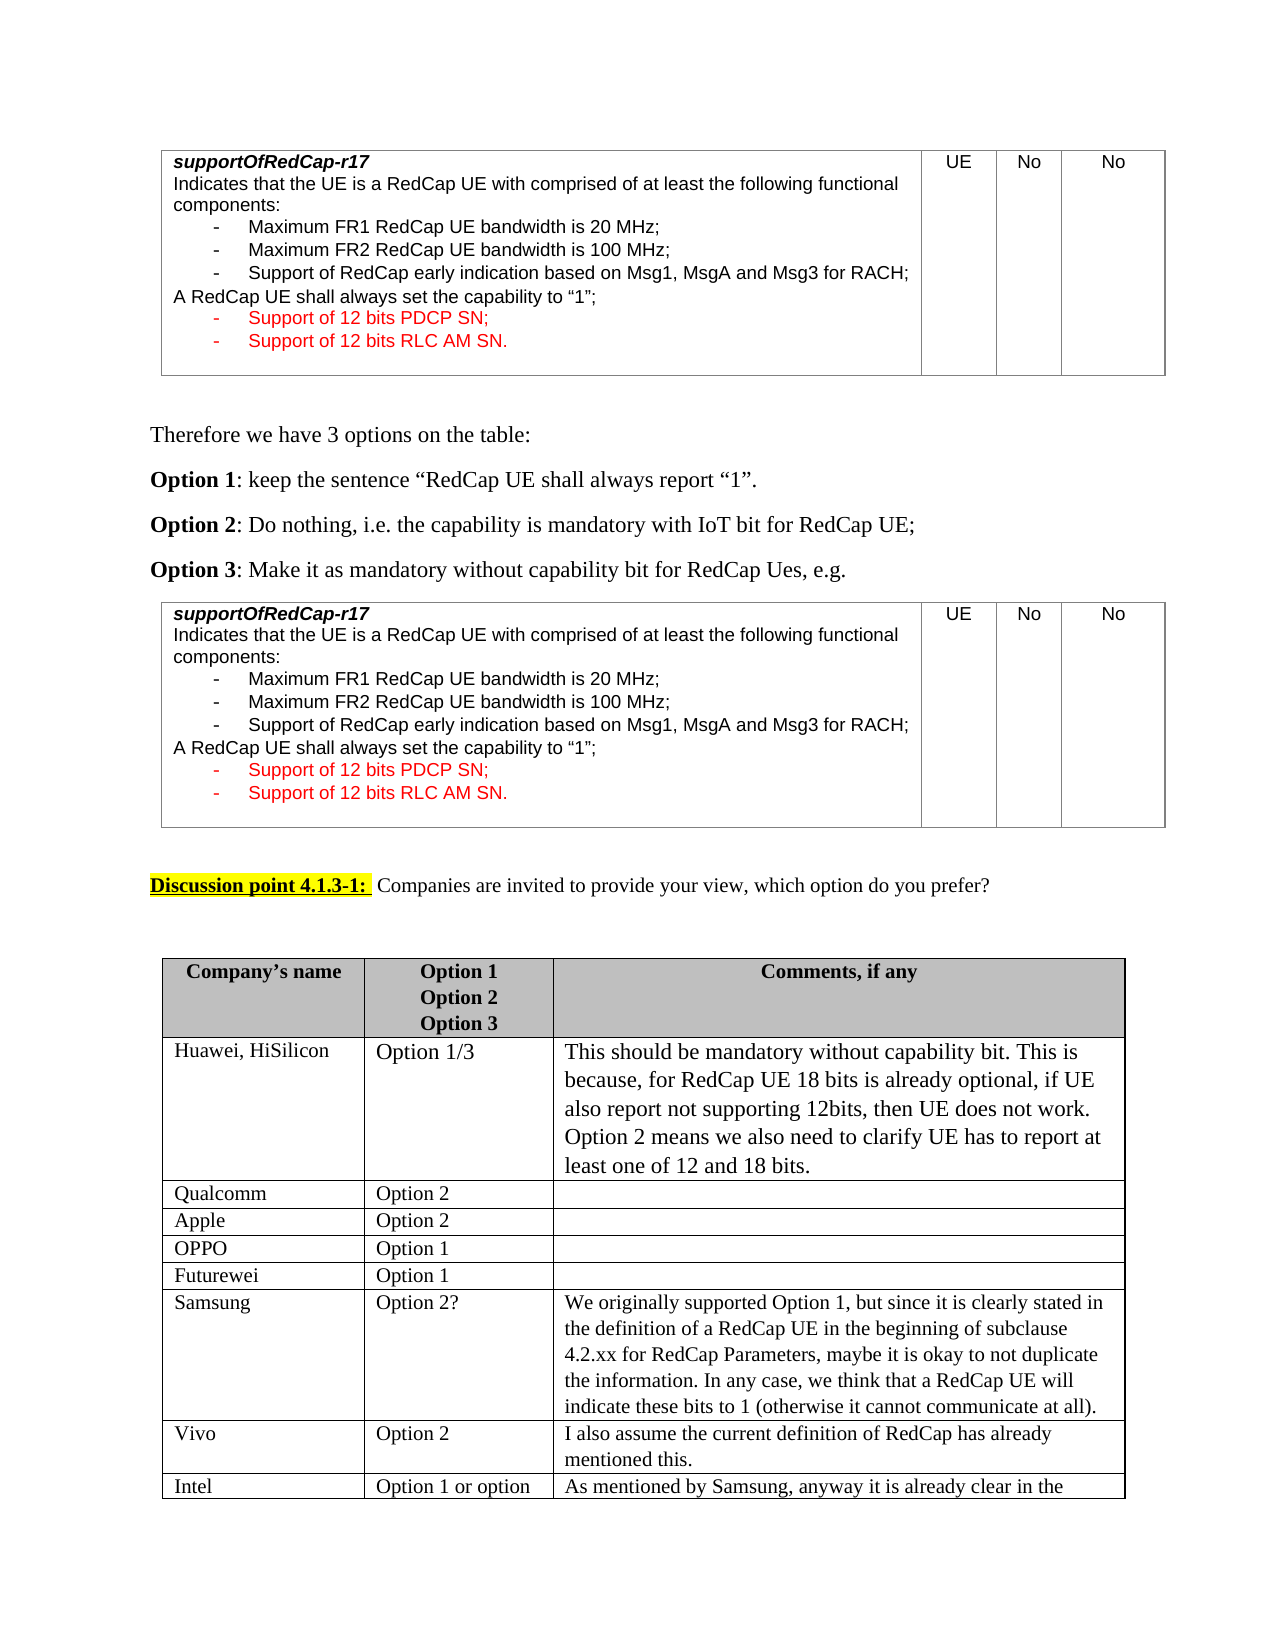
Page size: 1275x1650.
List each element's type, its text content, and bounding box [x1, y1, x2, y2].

table_cell Option 1 [365, 1263, 553, 1289]
table_cell Option 2 [365, 1209, 553, 1234]
table_cell [554, 1263, 1124, 1289]
table_cell Vivo [163, 1421, 364, 1473]
text Discussion point 4.1.3-1: Companies are invited to provide your view, which option do you prefer? [372, 873, 1125, 897]
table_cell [365, 1474, 553, 1498]
table_cell Option 2 [365, 1421, 553, 1473]
text Option 2: Do nothing, i.e. the capability is mandatory with IoT bit for RedCap UE; [150, 511, 1125, 538]
table_cell Option 2 [365, 1181, 553, 1207]
table_header Company’s name [163, 959, 364, 1037]
table_header No [997, 603, 1061, 827]
table_header Comments, if any [554, 959, 1124, 1037]
table_cell Option 1/3 [365, 1038, 553, 1180]
table_cell Samsung [163, 1290, 364, 1420]
table_cell [554, 1236, 1124, 1262]
table_cell Intel [163, 1474, 364, 1498]
table_cell Option 2? [365, 1290, 553, 1420]
table_cell This should be mandatory without capability bit. This is because, for RedCap UE 18 bits is already optional, if UE also report not supporting 12bits, then UE does not work. Option 2 means we also need to clarify UE has to report at least one of 12 and 18 bits. [554, 1038, 1124, 1180]
table_header UE [922, 603, 996, 827]
table_cell I also assume the current definition of RedCap has already mentioned this. [554, 1421, 1124, 1473]
table_header supportOfRedCap-r17 Indicates that the UE is a RedCap UE with comprised of at least the following functional components: Maximum FR1 RedCap UE bandwidth is 20 MHz; Maximum FR2 RedCap UE bandwidth is 100 MHz; Support of RedCap early indication based on Msg1, MsgA and Msg3 for RACH; A RedCap UE shall always set the capability to “1”; Support of 12 bits PDCP SN; Support of 12 bits RLC AM SN. [162, 603, 921, 827]
table_header No [1062, 151, 1164, 375]
table_cell [554, 1181, 1124, 1207]
table_cell [554, 1209, 1124, 1234]
table_header No [1062, 603, 1164, 827]
text Option 3: Make it as mandatory without capability bit for RedCap Ues, e.g. [150, 556, 1125, 583]
table_cell Qualcomm [163, 1181, 364, 1207]
table_cell OPPO [163, 1236, 364, 1262]
table_cell Apple [163, 1209, 364, 1234]
text Therefore we have 3 options on the table: [150, 421, 1125, 447]
table_header UE [922, 151, 996, 375]
text Option 1: keep the sentence “RedCap UE shall always report “1”. [150, 466, 1125, 493]
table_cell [554, 1474, 1124, 1498]
table_cell We originally supported Option 1, but since it is clearly stated in the definition of a RedCap UE in the beginning of subclause 4.2.xx for RedCap Parameters, maybe it is okay to not duplicate the information. In any case, we think that a RedCap UE will indicate these bits to 1 (otherwise it cannot communicate at all). [554, 1290, 1124, 1420]
table_header supportOfRedCap-r17 Indicates that the UE is a RedCap UE with comprised of at least the following functional components: Maximum FR1 RedCap UE bandwidth is 20 MHz; Maximum FR2 RedCap UE bandwidth is 100 MHz; Support of RedCap early indication based on Msg1, MsgA and Msg3 for RACH; A RedCap UE shall always set the capability to “1”; Support of 12 bits PDCP SN; Support of 12 bits RLC AM SN. [162, 151, 921, 375]
table_cell Option 1 [365, 1236, 553, 1262]
table_header Option 1 Option 2 Option 3 [365, 959, 553, 1037]
table_header No [997, 151, 1061, 375]
table_cell Huawei, HiSilicon [163, 1038, 364, 1180]
table_cell Futurewei [163, 1263, 364, 1289]
